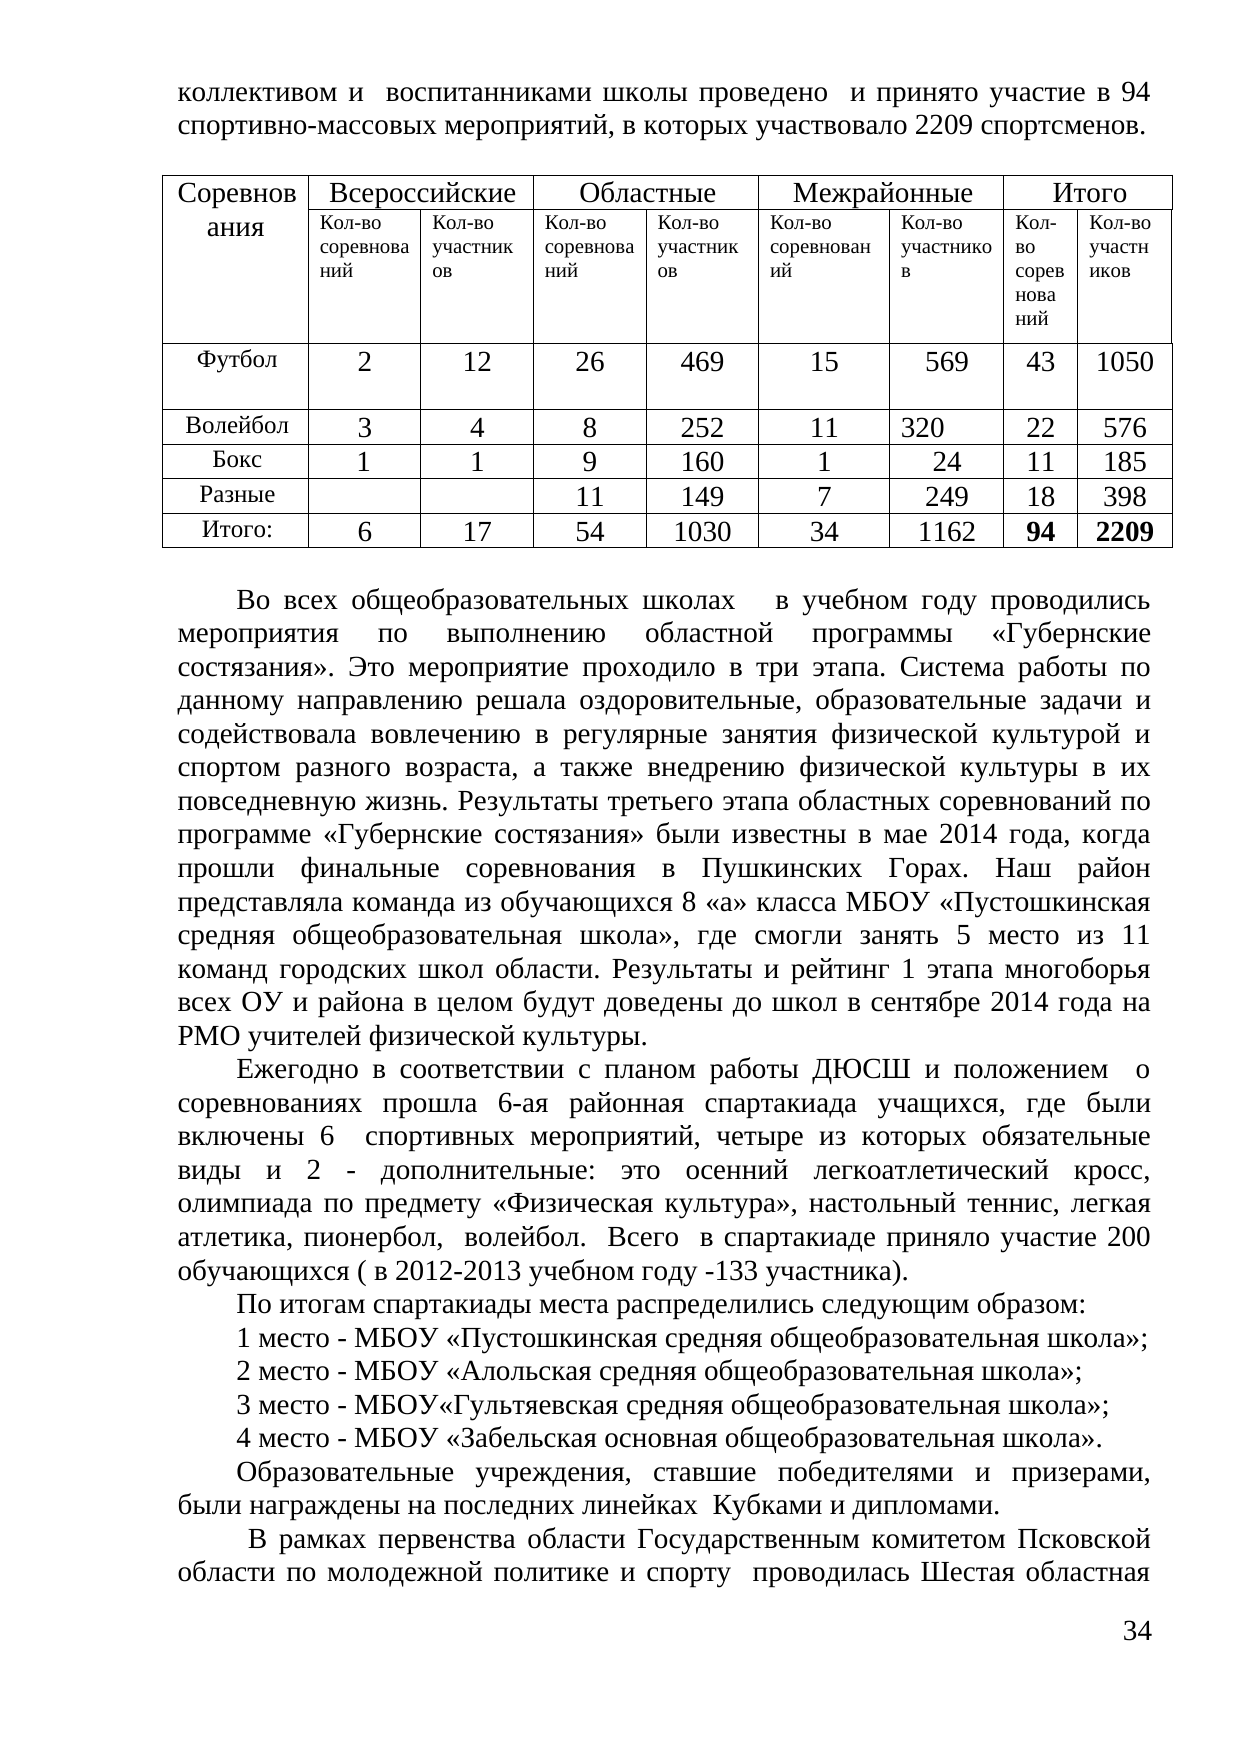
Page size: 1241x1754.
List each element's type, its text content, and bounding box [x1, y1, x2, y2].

table_cell 252 [647, 410, 758, 443]
table_cell Футбол [163, 344, 308, 409]
table_cell 22 [1004, 410, 1077, 443]
table_cell Волейбол [163, 410, 308, 443]
table_cell Итого: [163, 514, 308, 547]
table_cell 1 [759, 445, 889, 478]
table_cell 1162 [890, 514, 1003, 547]
table_cell Кол-во соревнований [309, 210, 420, 343]
table_cell 43 [1004, 344, 1077, 409]
table_header Соревнования [163, 176, 308, 343]
table_cell [309, 479, 420, 513]
table_cell Кол-во участников [1078, 210, 1171, 343]
table_cell 160 [647, 445, 758, 478]
table_cell 4 [421, 410, 533, 443]
table_cell 576 [1078, 410, 1172, 443]
table_cell 469 [647, 344, 758, 409]
table_cell 11 [1004, 445, 1077, 478]
text По итогам спартакиады места распределились следующим образом: [177, 1286, 1152, 1320]
text Ежегодно в соответствии с планом работы ДЮСШ и положением о соревнованиях прошла 6-ая районная спартакиада учащихся, где были включены 6 спортивных мероприятий, четыре из которых обязательные виды и 2 - дополнительные: это осенний легкоатлетический кросс, олимпиада по предмету «Физическая культура», настольный теннис, легкая атлетика, пионербол, волейбол. Всего в спартакиаде приняло участие 200 обучающихся ( в 2012-2013 учебном году -133 участника). [177, 1051, 1152, 1286]
table_cell 12 [421, 344, 533, 409]
table_cell Кол-во соревнований [534, 210, 646, 343]
table_cell 569 [890, 344, 1003, 409]
table_cell 17 [421, 514, 533, 547]
table_header Областные [534, 176, 758, 209]
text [177, 74, 1152, 141]
table_cell 1050 [1078, 344, 1172, 409]
table_header Межрайонные [759, 176, 1003, 209]
table_cell 1 [421, 445, 533, 478]
table_cell Кол-во соревнований [1004, 210, 1077, 343]
table_cell 2 [309, 344, 420, 409]
table_cell 2209 [1078, 514, 1172, 547]
table_cell Кол-во участников [890, 210, 1003, 343]
table_cell 320 [890, 410, 1003, 443]
text 2 место - МБОУ «Алольская средняя общеобразовательная школа»; [177, 1353, 1152, 1387]
table_cell 15 [759, 344, 889, 409]
table_cell 11 [534, 479, 646, 513]
table_cell Кол-во участников [421, 210, 533, 343]
table_cell 149 [647, 479, 758, 513]
table_cell 3 [309, 410, 420, 443]
text 4 место - МБОУ «Забельская основная общеобразовательная школа». [177, 1420, 1152, 1454]
table_cell 1030 [647, 514, 758, 547]
table_cell 11 [759, 410, 889, 443]
table_header Всероссийские [309, 176, 533, 209]
table_cell 18 [1004, 479, 1077, 513]
table_cell 54 [534, 514, 646, 547]
table_cell 185 [1078, 445, 1172, 478]
table_cell 9 [534, 445, 646, 478]
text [177, 1521, 1152, 1588]
table_cell 6 [309, 514, 420, 547]
table_header Итого [1004, 176, 1172, 209]
table_cell 26 [534, 344, 646, 409]
text 3 место - МБОУ«Гультяевская средняя общеобразовательная школа»; [177, 1387, 1152, 1420]
table_cell 34 [759, 514, 889, 547]
table_cell 1 [309, 445, 420, 478]
text Образовательные учреждения, ставшие победителями и призерами, были награждены на последних линейках Кубками и дипломами. [177, 1454, 1152, 1521]
text Во всех общеобразовательных школах в учебном году проводились мероприятия по выполнению областной программы «Губернские состязания». Это мероприятие проходило в три этапа. Система работы по данному направлению решала оздоровительные, образовательные задачи и содействовала вовлечению в регулярные занятия физической культурой и спортом разного возраста, а также внедрению физической культуры в их повседневную жизнь. Результаты третьего этапа областных соревнований по программе «Губернские состязания» были известны в мае 2014 года, когда прошли финальные соревнования в Пушкинских Горах. Наш район представляла команда из обучающихся 8 «а» класса МБОУ «Пустошкинская средняя общеобразовательная школа», где смогли занять 5 место из 11 команд городских школ области. Результаты и рейтинг 1 этапа многоборья всех ОУ и района в целом будут доведены до школ в сентябре 2014 года на РМО учителей физической культуры. [177, 582, 1152, 1051]
table_cell 249 [890, 479, 1003, 513]
table_cell Кол-во участников [647, 210, 758, 343]
table_cell 398 [1078, 479, 1172, 513]
table_cell Кол-во соревнований [759, 210, 889, 343]
table_cell 24 [890, 445, 1003, 478]
text 1 место - МБОУ «Пустошкинская средняя общеобразовательная школа»; [177, 1320, 1152, 1353]
table_cell Разные [163, 479, 308, 513]
table_cell [421, 479, 533, 513]
table_cell 94 [1004, 514, 1077, 547]
table_cell 7 [759, 479, 889, 513]
table_cell Бокс [163, 445, 308, 478]
table_cell 8 [534, 410, 646, 443]
